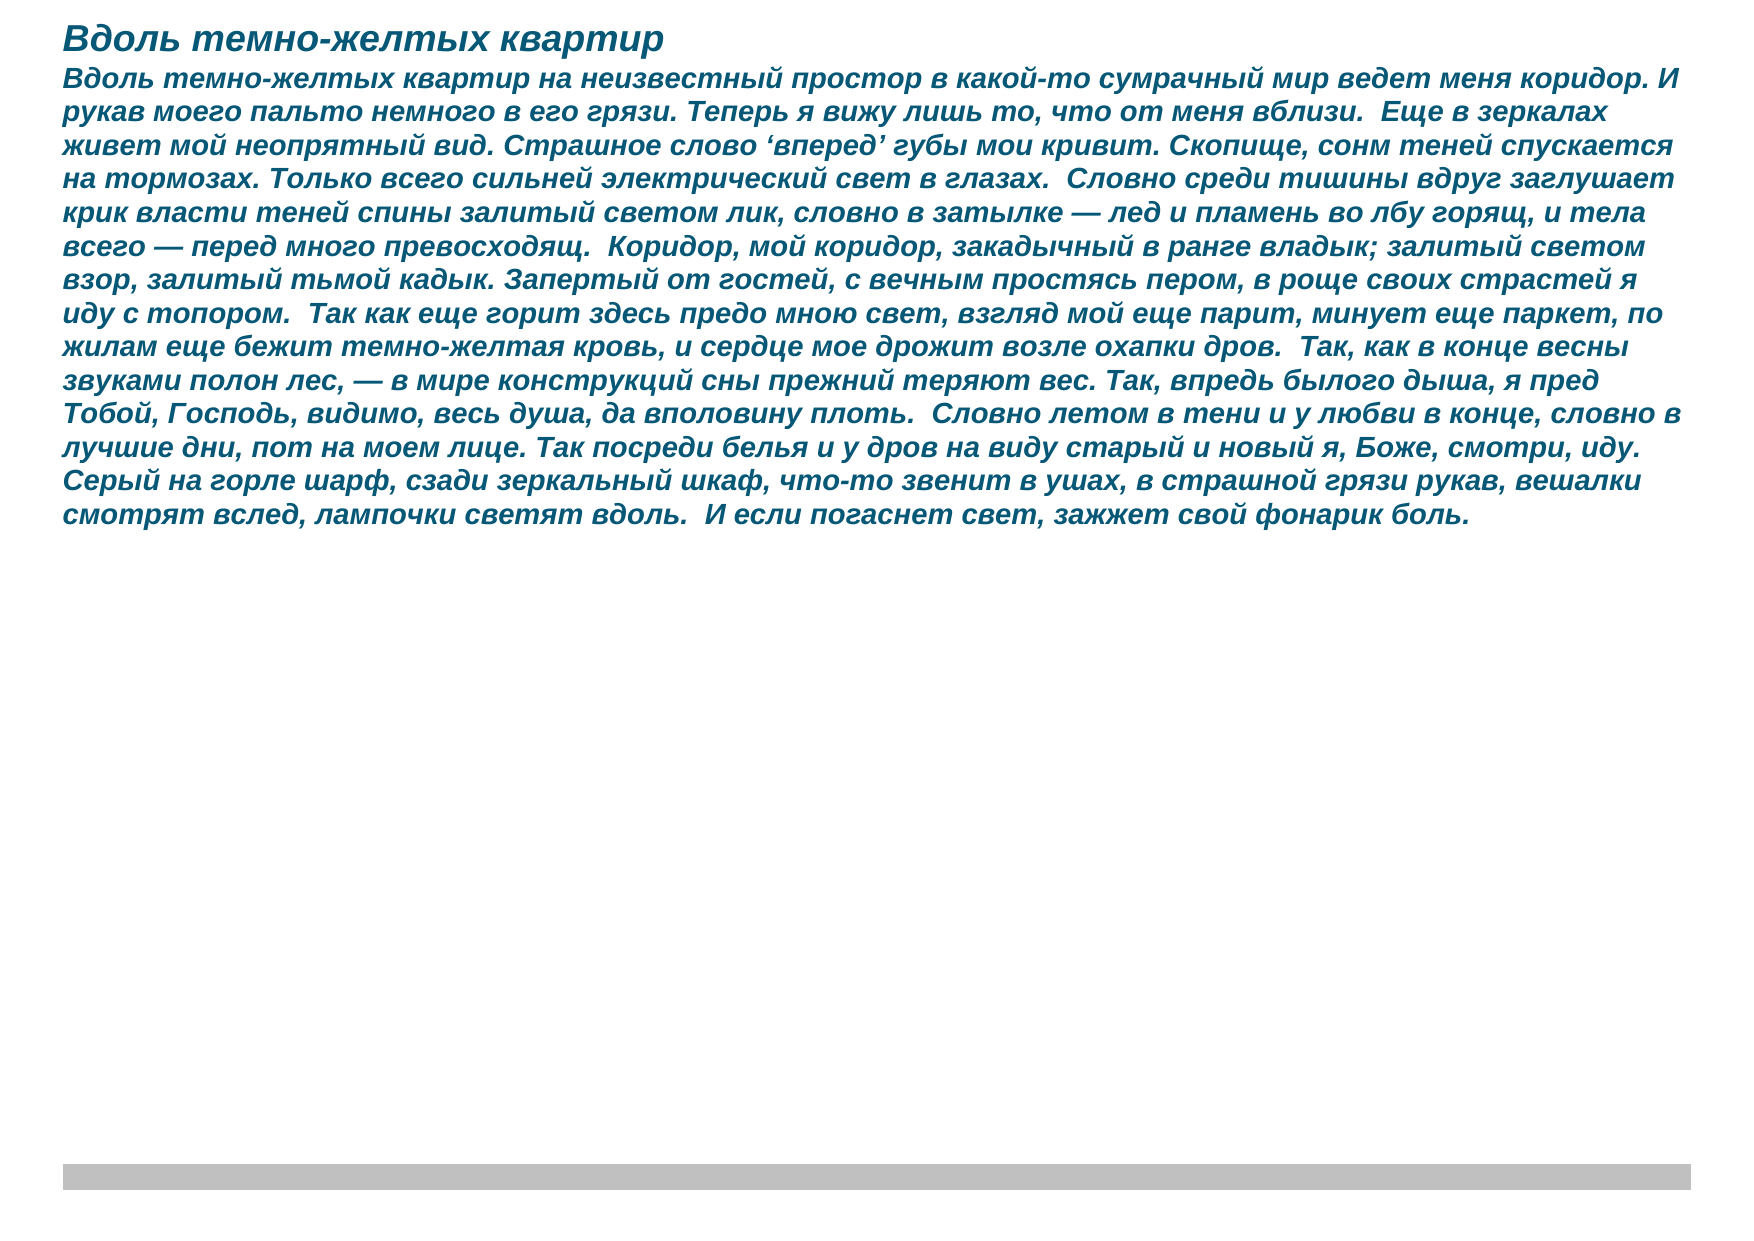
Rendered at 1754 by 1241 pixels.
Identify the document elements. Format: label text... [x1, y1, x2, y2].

text Вдоль темно-желтых квартир [62, 61, 1691, 530]
subtitle Вдоль темно-желтых квартир [62, 17, 1691, 60]
